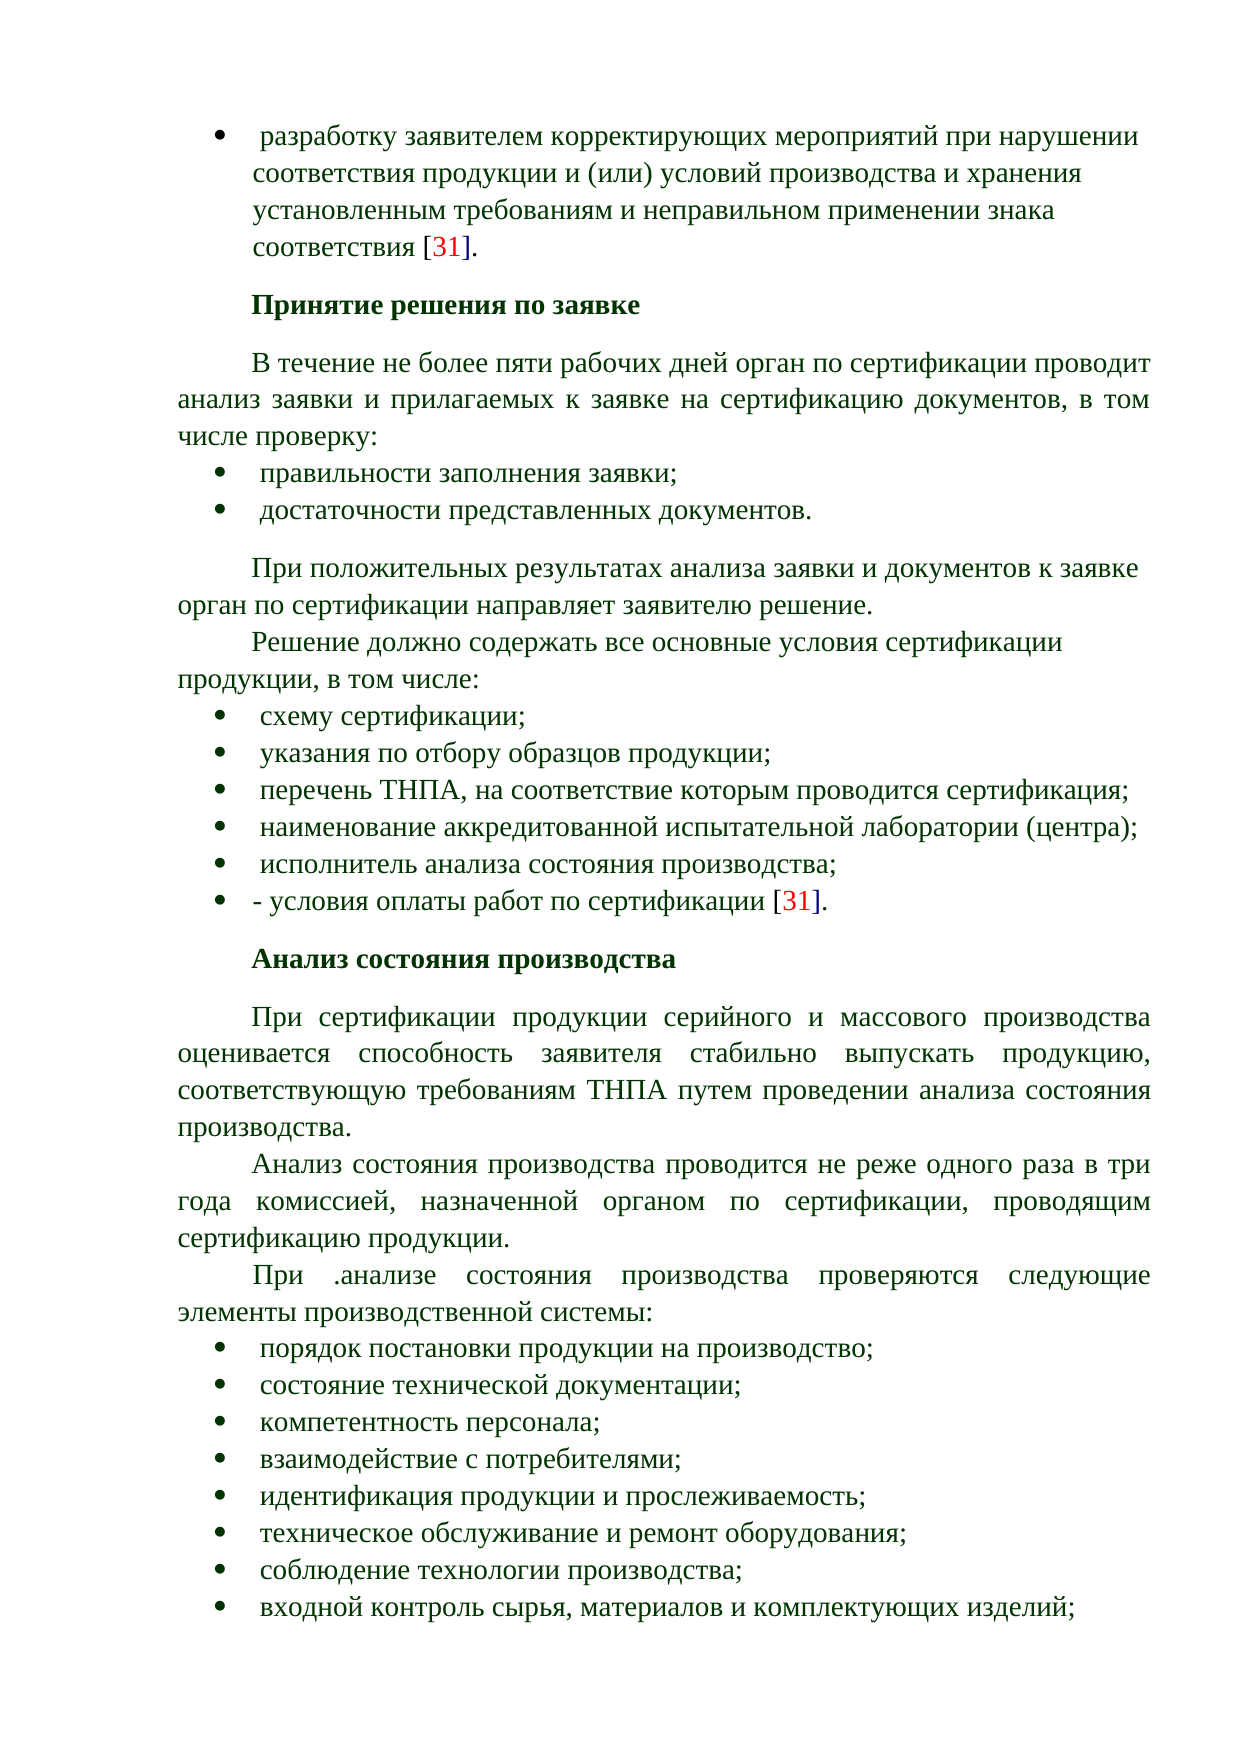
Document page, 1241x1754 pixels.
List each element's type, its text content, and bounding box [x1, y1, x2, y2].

list перечень ТНПА, на соответствие которым проводится сертификация; [215, 772, 1152, 805]
list схему сертификации; [215, 698, 1152, 731]
list соблюдение технологии производства; [215, 1552, 1152, 1586]
list состояние технической документации; [215, 1367, 1152, 1401]
list указания по отбору образцов продукции; [215, 735, 1152, 768]
list входной контроль сырья, материалов и комплектующих изделий; [215, 1589, 1152, 1623]
list исполнитель анализа состояния производства; [215, 846, 1152, 879]
list порядок постановки продукции на производство; [215, 1331, 1152, 1364]
list идентификация продукции и прослеживаемость; [215, 1478, 1152, 1512]
text При положительных результатах анализа заявки и документов к заявке орган по сертификации направляет заявителю решение. [177, 550, 1152, 621]
list правильности заполнения заявки; [215, 455, 1152, 489]
text Анализ состояния производства [177, 941, 1152, 974]
list достаточности представленных документов. [215, 492, 1152, 526]
list техническое обслуживание и ремонт оборудования; [215, 1515, 1152, 1549]
list взаимодействие с потребителями; [215, 1441, 1152, 1475]
text Анализ состояния производства проводится не реже одного раза в три года комиссией, назначенной органом по сертификации, проводящим сертификацию продукции. [177, 1146, 1152, 1253]
list разработку заявителем корректирующих мероприятий при нарушении соответствия продукции и (или) условий производства и хранения установленным требованиям и неправильном применении знака соответствия [31]. [215, 118, 1152, 262]
list - условия оплаты работ по сертификации [31]. [215, 883, 1152, 916]
text При сертификации продукции серийного и массового производства оценивается способность заявителя стабильно выпускать продукцию, соответствующую требованиям ТНПА путем проведении анализа состояния производства. [177, 999, 1152, 1143]
text При .анализе состояния производства проверяются следующие элементы производственной системы: [177, 1257, 1152, 1327]
text Принятие решения по заявке [177, 287, 1152, 320]
text Решение должно содержать все основные условия сертификации продукции, в том числе: [177, 624, 1152, 694]
text В течение не более пяти рабочих дней орган по сертификации проводит анализ заявки и прилагаемых к заявке на сертификацию документов, в том числе проверку: [177, 345, 1152, 452]
list компетентность персонала; [215, 1404, 1152, 1438]
list наименование аккредитованной испытательной лаборатории (центра); [215, 809, 1152, 842]
